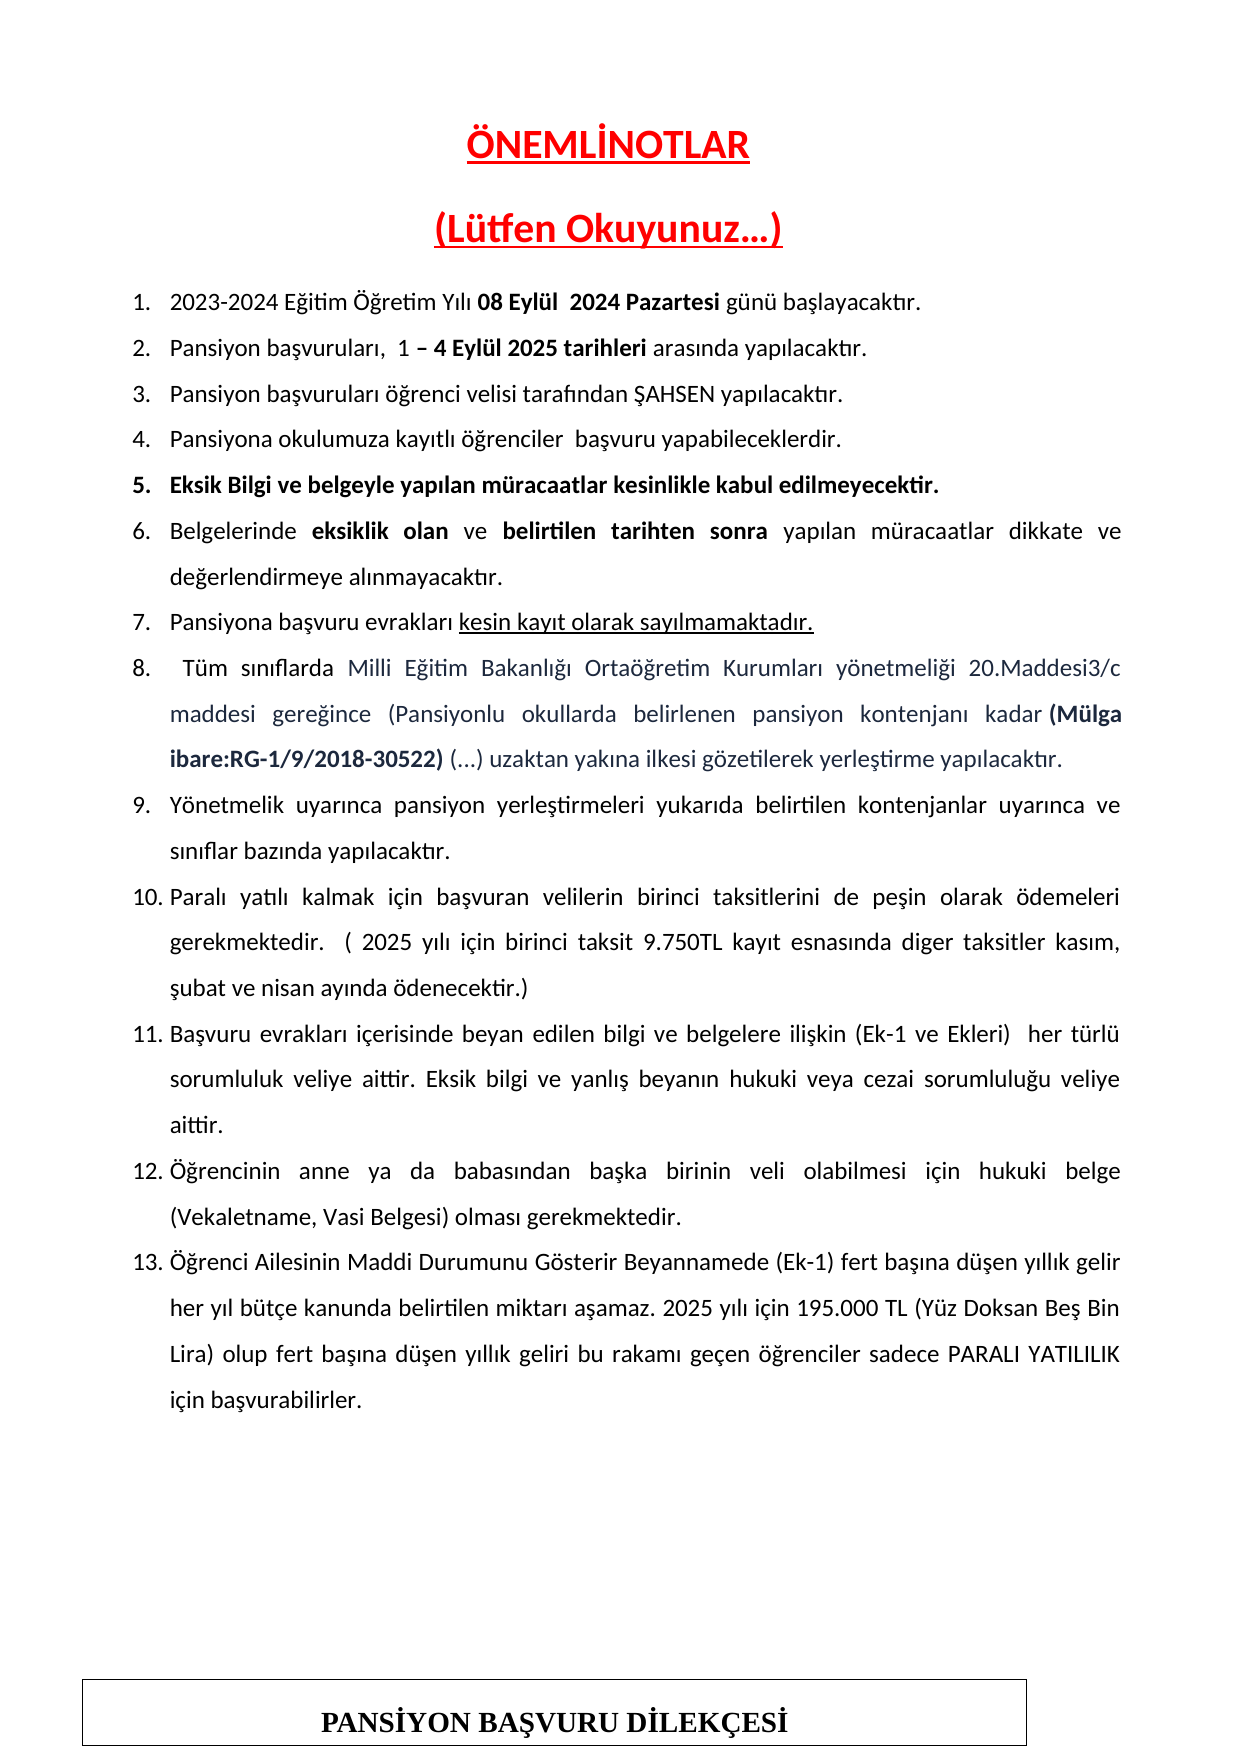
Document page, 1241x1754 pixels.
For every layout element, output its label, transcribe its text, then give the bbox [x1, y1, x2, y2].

list Öğrencinin anne ya da babasından başka birinin veli olabilmesi için hukuki belge (Vekaletname, Vasi Belgesi) olması gerekmektedir. [132, 1155, 1122, 1231]
list Pansiyon başvuruları öğrenci velisi tarafından ŞAHSEN yapılacaktır. [132, 378, 1122, 408]
list Tüm sınıflarda Milli Eğitim Bakanlığı Ortaöğretim Kurumları yönetmeliği 20.Maddesi3/c maddesi gereğince (Pansiyonlu okullarda belirlenen pansiyon kontenjanı kadar (Mülga ibare:RG-1/9/2018-30522) (...) uzaktan yakına ilkesi gözetilerek yerleştirme yapılacaktır. [132, 652, 1122, 774]
list Pansiyona başvuru evrakları kesin kayıt olarak sayılmamaktadır. [132, 606, 1122, 637]
text (Lütfen Okuyunuz…) [94, 202, 1122, 253]
list Eksik Bilgi ve belgeyle yapılan müracaatlar kesinlikle kabul edilmeyecektir. [132, 469, 1122, 500]
list Belgelerinde eksiklik olan ve belirtilen tarihten sonra yapılan müracaatlar dikkate ve değerlendirmeye alınmayacaktır. [132, 515, 1122, 591]
text ÖNEMLİNOTLAR [94, 118, 1122, 169]
list 2023-2024 Eğitim Öğretim Yılı 08 Eylül 2024 Pazartesi günü başlayacaktır. [132, 286, 1122, 317]
list Pansiyon başvuruları, 1 – 4 Eylül 2025 tarihleri arasında yapılacaktır. [132, 332, 1122, 362]
list Pansiyona okulumuza kayıtlı öğrenciler başvuru yapabileceklerdir. [132, 423, 1122, 454]
list Yönetmelik uyarınca pansiyon yerleştirmeleri yukarıda belirtilen kontenjanlar uyarınca ve sınıflar bazında yapılacaktır. [132, 789, 1122, 866]
list Başvuru evrakları içerisinde beyan edilen bilgi ve belgelere ilişkin (Ek-1 ve Ekleri) her türlü sorumluluk veliye aittir. Eksik bilgi ve yanlış beyanın hukuki veya cezai sorumluluğu veliye aittir. [132, 1018, 1122, 1140]
list Öğrenci Ailesinin Maddi Durumunu Gösterir Beyannamede (Ek-1) fert başına düşen yıllık gelir her yıl bütçe kanunda belirtilen miktarı aşamaz. 2025 yılı için 195.000 TL (Yüz Doksan Beş Bin Lira) olup fert başına düşen yıllık geliri bu rakamı geçen öğrenciler sadece PARALI YATILILIK için başvurabilirler. [132, 1247, 1122, 1414]
table_header PANSİYON BAŞVURU DİLEKÇESİ [83, 1680, 1026, 1745]
list Paralı yatılı kalmak için başvuran velilerin birinci taksitlerini de peşin olarak ödemeleri gerekmektedir. ( 2025 yılı için birinci taksit 9.750TL kayıt esnasında diger taksitler kasım, şubat ve nisan ayında ödenecektir.) [132, 881, 1122, 1003]
